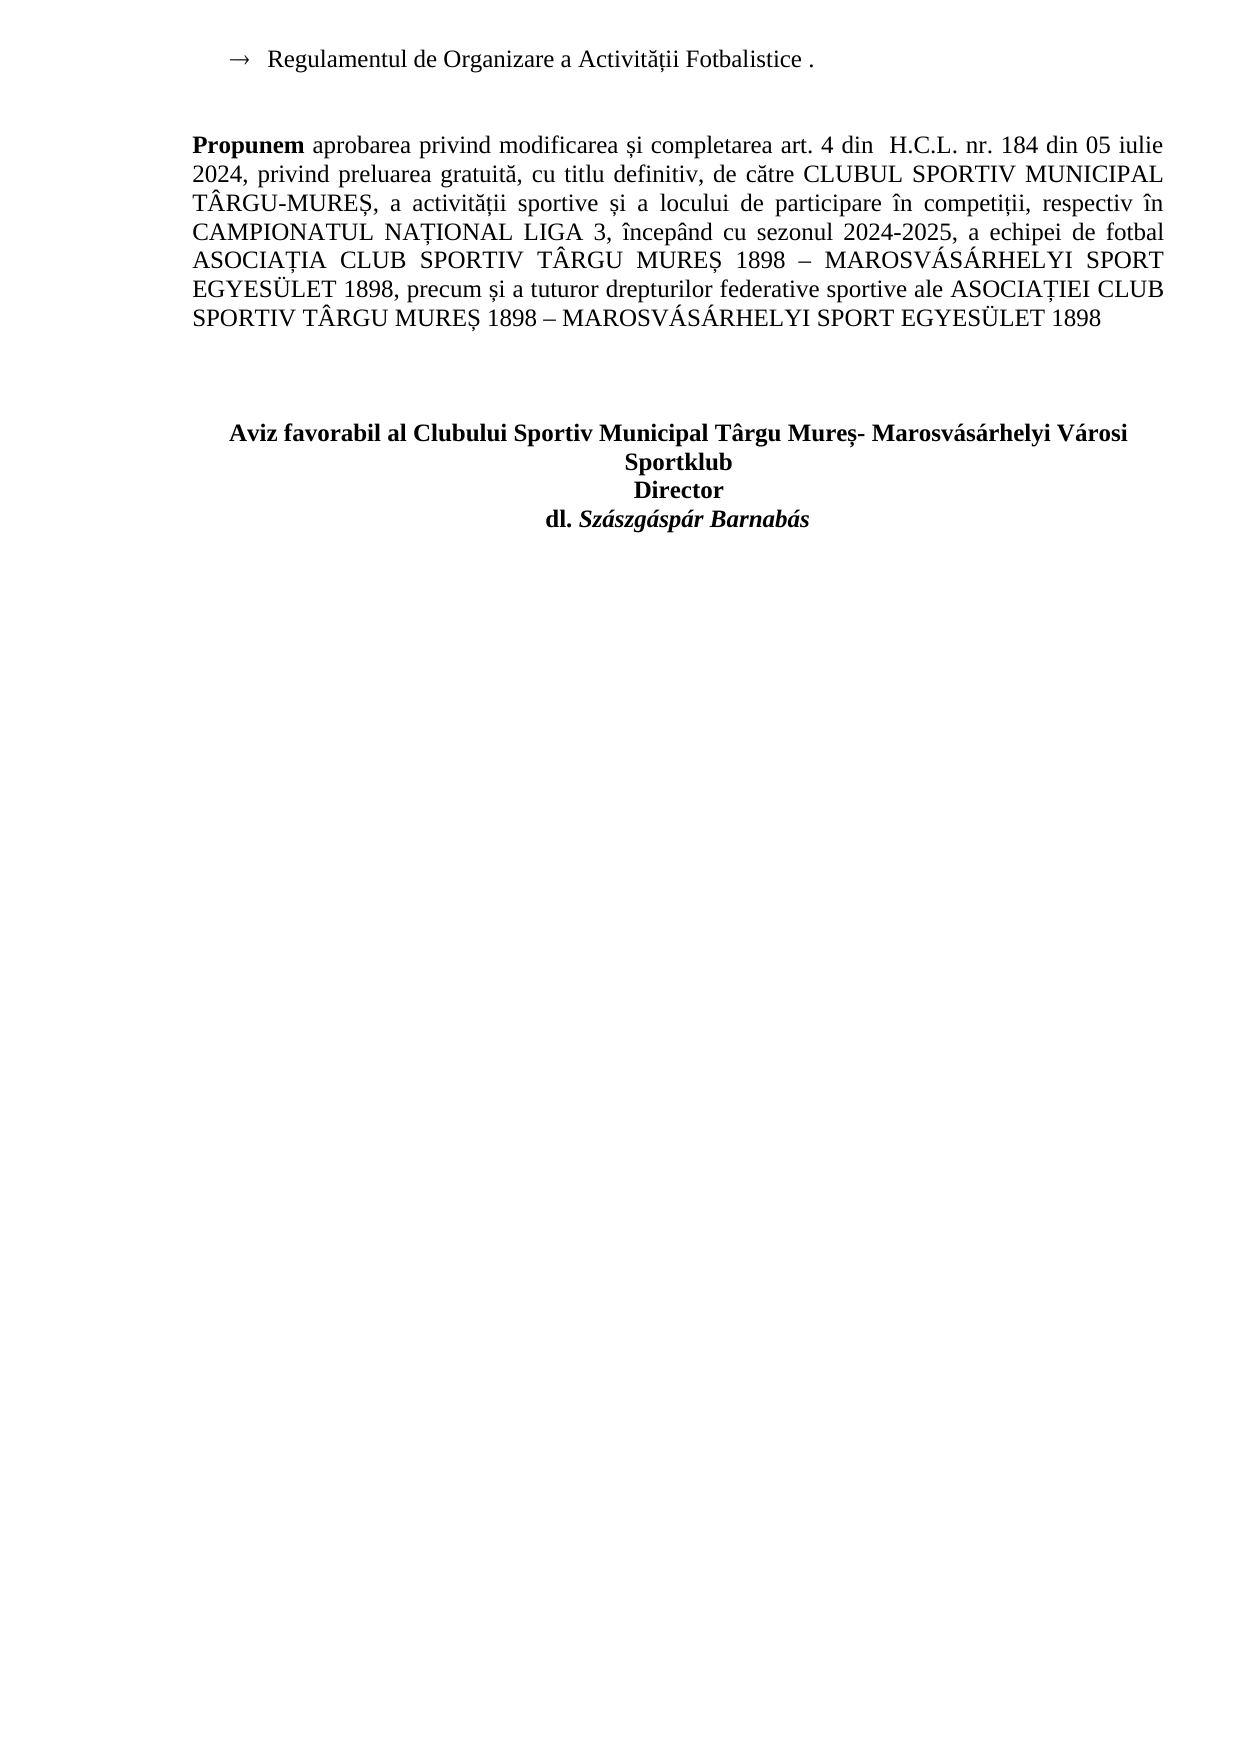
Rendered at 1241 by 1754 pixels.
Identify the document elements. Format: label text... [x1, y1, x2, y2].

text Propunem aprobarea privind modificarea și completarea art. 4 din H.C.L. nr. 184 din 05 iulie 2024, privind preluarea gratuită, cu titlu definitiv, de către CLUBUL SPORTIV MUNICIPAL TÂRGU-MUREȘ, a activității sportive și a locului de participare în competiții, respectiv în CAMPIONATUL NAȚIONAL LIGA 3, începând cu sezonul 2024-2025, a echipei de fotbal ASOCIAȚIA CLUB SPORTIV TÂRGU MUREȘ 1898 – MAROSVÁSÁRHELYI SPORT EGYESÜLET 1898, precum și a tuturor drepturilor federative sportive ale ASOCIAȚIEI CLUB SPORTIV TÂRGU MUREȘ 1898 – MAROSVÁSÁRHELYI SPORT EGYESÜLET 1898 [192, 131, 1165, 332]
list Regulamentul de Organizare a Activității Fotbalistice . [229, 44, 1165, 73]
text dl. Szászgáspár Barnabás [192, 504, 1165, 533]
text Aviz favorabil al Clubului Sportiv Municipal Târgu Mureș- Marosvásárhelyi Városi Sportklub [192, 418, 1165, 476]
text Director [192, 476, 1165, 504]
